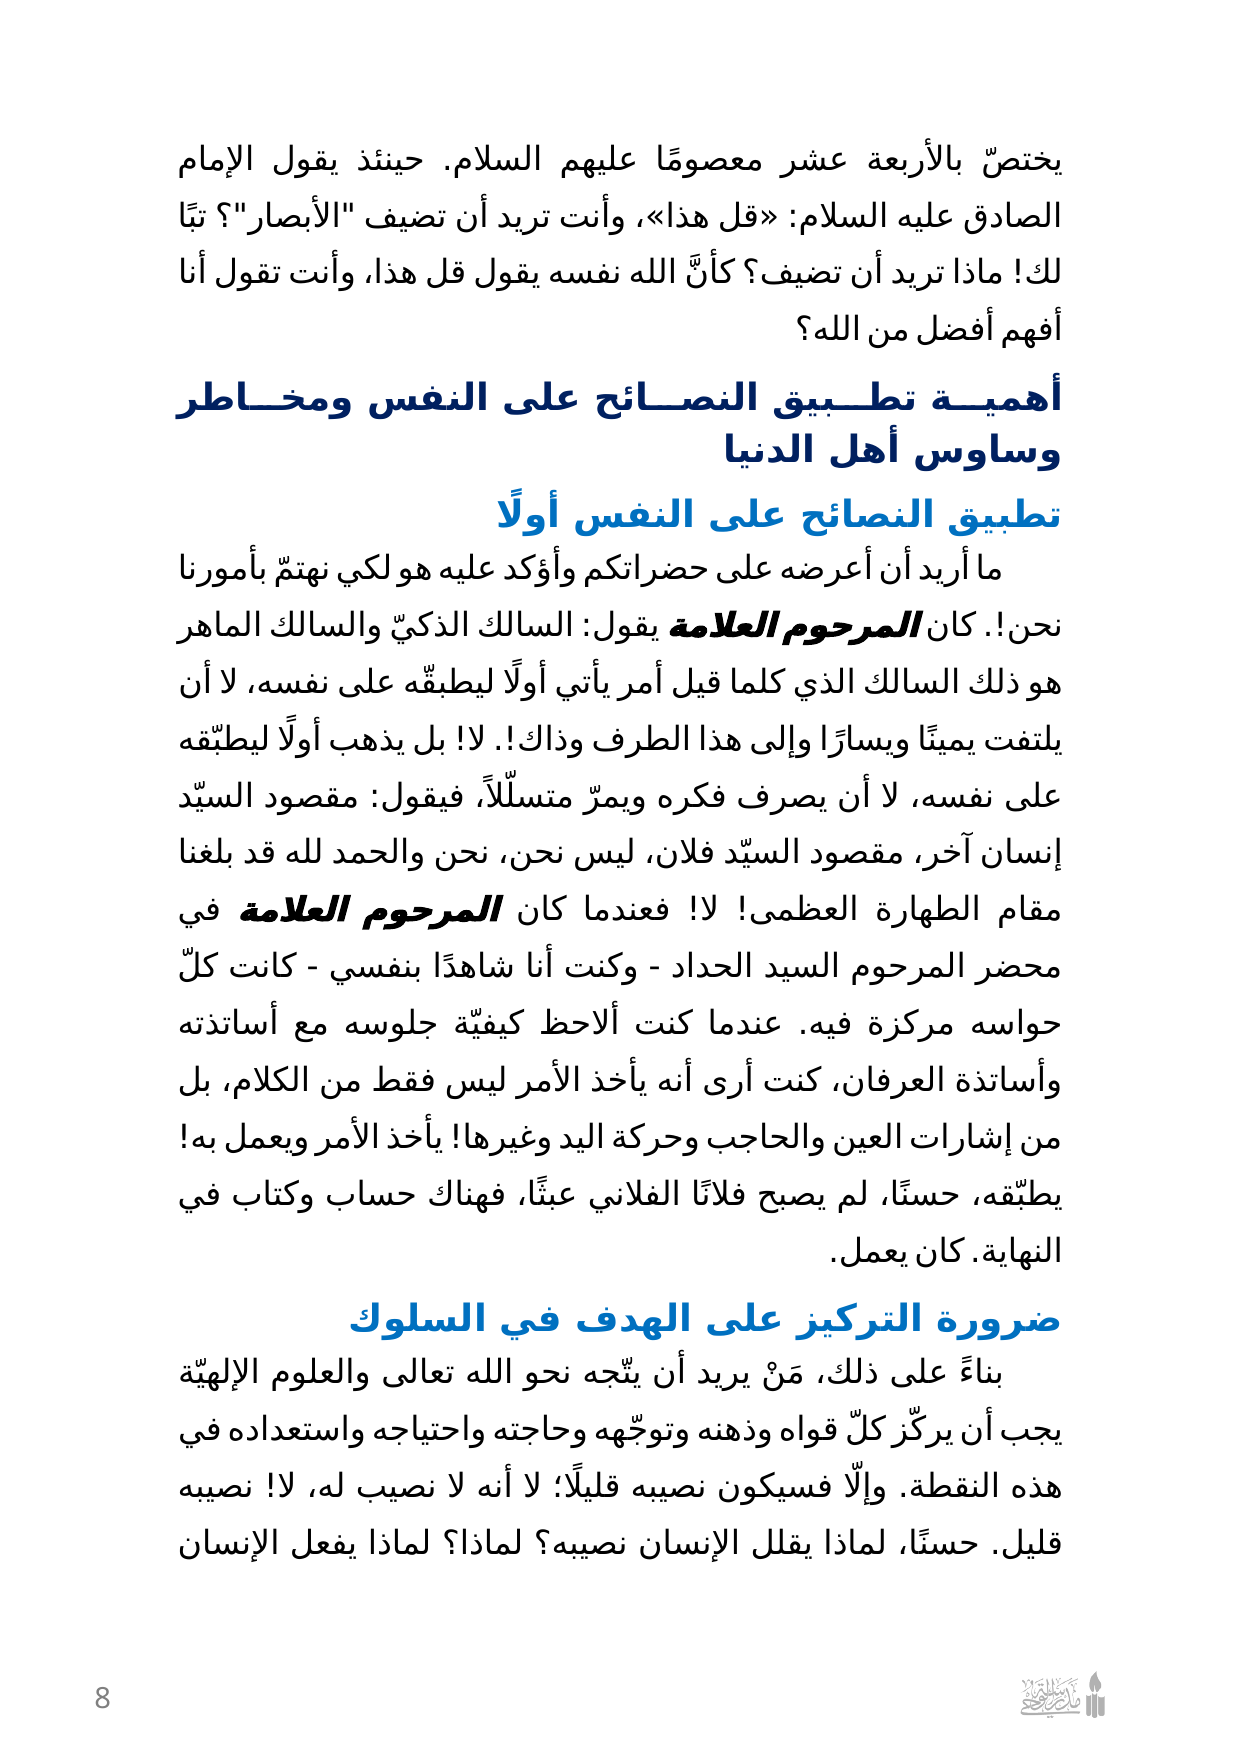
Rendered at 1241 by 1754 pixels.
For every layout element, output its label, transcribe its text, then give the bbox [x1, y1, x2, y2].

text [177, 136, 1063, 363]
title تطبيق النصائح على النفس أولًا [177, 493, 1063, 537]
title ضرورة التركيز على الهدف في السلوك [177, 1297, 1063, 1341]
title أهمية تطبيق النصائح على النفس ومخاطر وساوس أهل الدنيا [177, 376, 1063, 472]
picture [1020, 1671, 1105, 1718]
text ما أريد أن أعرضه على حضراتكم وأؤكد عليه هو لكي نهتمّ بأمورنا نحن!. كان المرحوم العلامة يقول: السالك الذكيّ والسالك الماهر هو ذلك السالك الذي كلما قيل أمر يأتي أولًا ليطبقّه على نفسه، لا أن يلتفت يمينًا ويسارًا وإلى هذا الطرف وذاك!. لا! بل يذهب أولًا ليطبّقه على نفسه، لا أن يصرف فكره ويمرّ متسلّلاً، فيقول: مقصود السيّد إنسان آخر، مقصود السيّد فلان، ليس نحن، نحن والحمد لله قد بلغنا مقام الطهارة العظمى! لا! فعندما كان المرحوم العلامة في محضر المرحوم السيد الحداد - وكنت أنا شاهدًا بنفسي - كانت كلّ حواسه مركزة فيه. عندما كنت ألاحظ كيفيّة جلوسه مع أساتذته وأساتذة العرفان، كنت أرى أنه يأخذ الأمر ليس فقط من الكلام، بل من إشارات العين والحاجب وحركة اليد وغيرها! يأخذ الأمر ويعمل به! يطبّقه، حسنًا، لم يصبح فلانًا الفلاني عبثًا، فهناك حساب وكتاب في النهاية. كان يعمل. [177, 545, 1063, 1284]
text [177, 1349, 1063, 1577]
